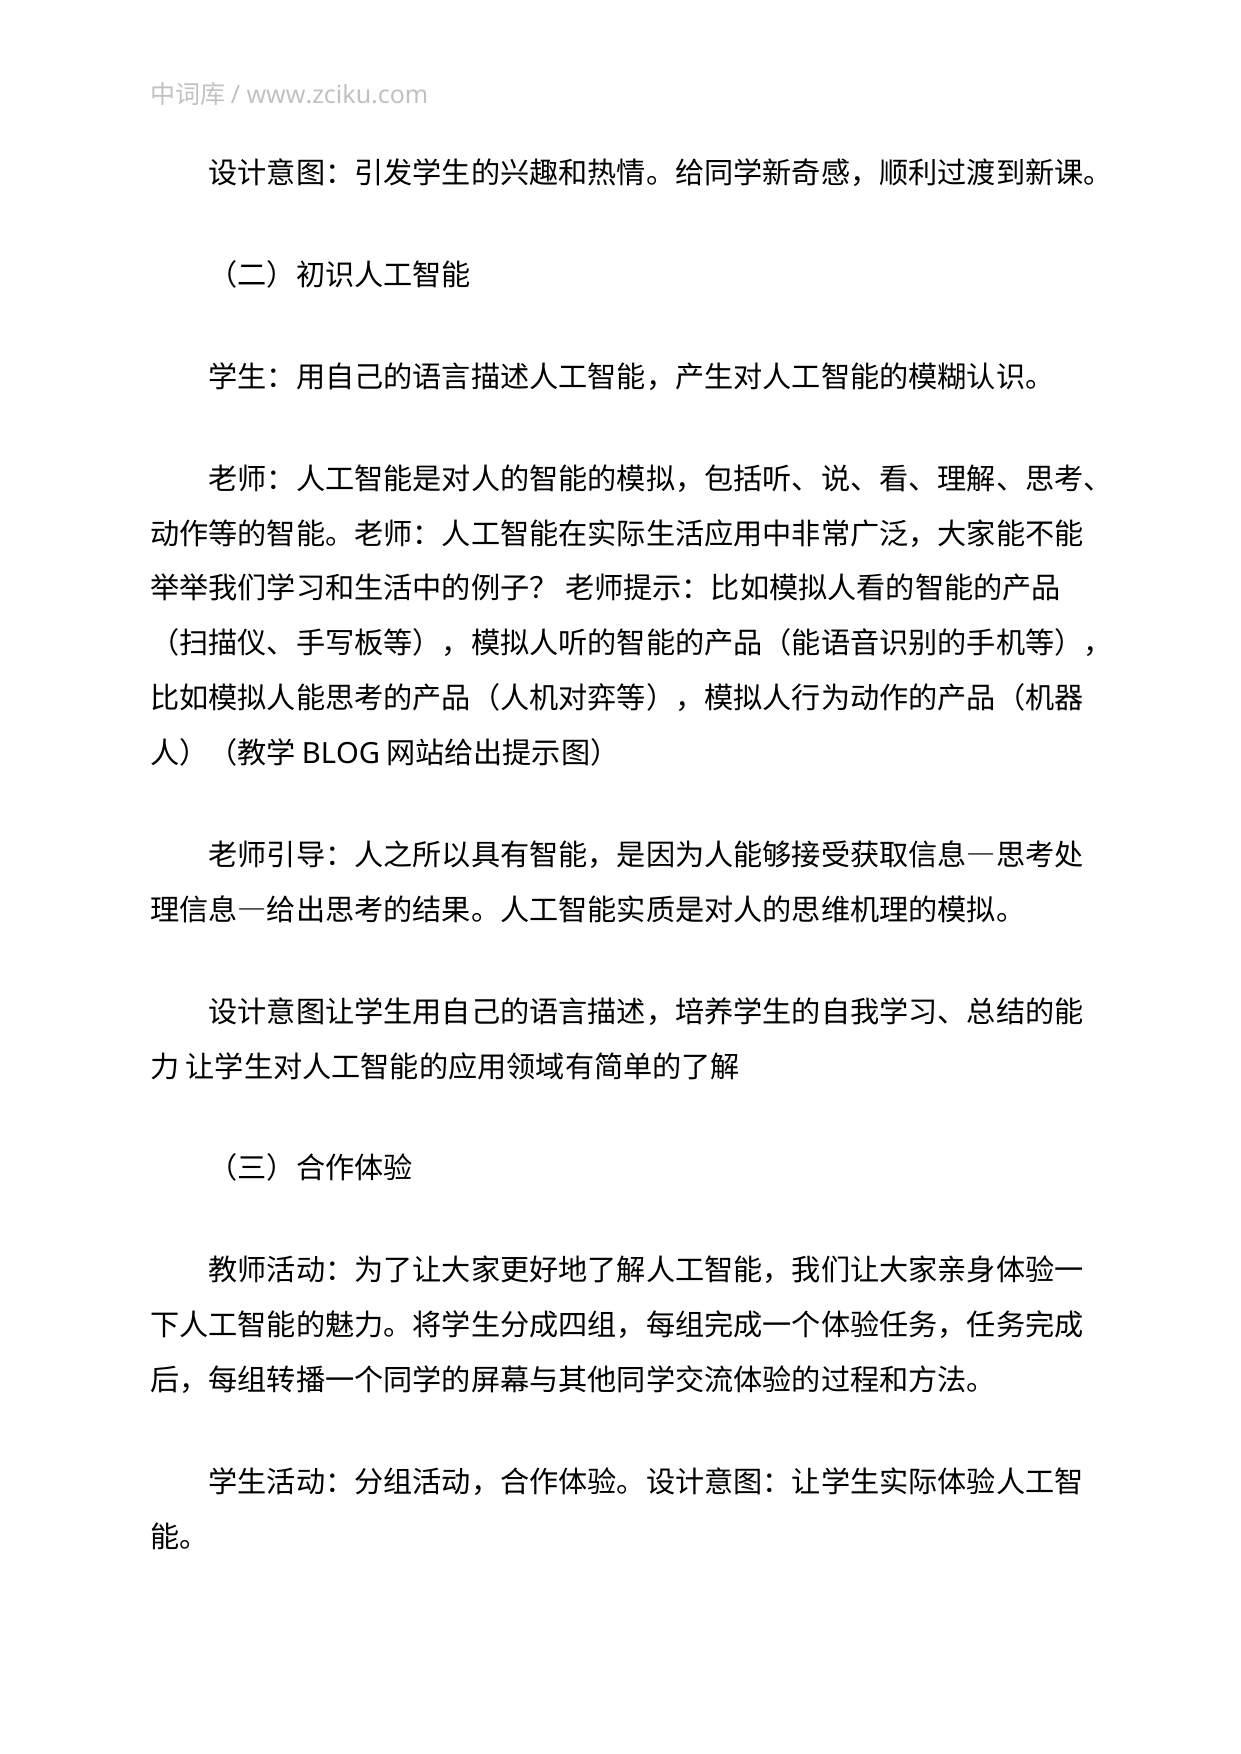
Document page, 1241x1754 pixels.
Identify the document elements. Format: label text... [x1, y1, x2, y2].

text （二）初识人工智能 [150, 252, 1090, 294]
text 学生：用自己的语言描述人工智能，产生对人工智能的模糊认识。 [150, 353, 1090, 396]
text 老师引导：人之所以具有智能，是因为人能够接受获取信息—思考处理信息—给出思考的结果。人工智能实质是对人的思维机理的模拟。 [150, 832, 1090, 929]
text 老师：人工智能是对人的智能的模拟，包括听、说、看、理解、思考、动作等的智能。老师：人工智能在实际生活应用中非常广泛，大家能不能举举我们学习和生活中的例子？ 老师提示：比如模拟人看的智能的产品（扫描仪、手写板等），模拟人听的智能的产品（能语音识别的手机等），比如模拟人能思考的产品（人机对弈等），模拟人行为动作的产品（机器人）（教学BLOG网站给出提示图） [150, 455, 1090, 772]
text （三）合作体验 [150, 1145, 1090, 1187]
text 教师活动：为了让大家更好地了解人工智能，我们让大家亲身体验一下人工智能的魅力。将学生分成四组，每组完成一个体验任务，任务完成后，每组转播一个同学的屏幕与其他同学交流体验的过程和方法。 [150, 1247, 1090, 1399]
text 设计意图让学生用自己的语言描述，培养学生的自我学习、总结的能力 让学生对人工智能的应用领域有简单的了解 [150, 988, 1090, 1086]
text 设计意图：引发学生的兴趣和热情。给同学新奇感，顺利过渡到新课。 [150, 150, 1090, 192]
text 学生活动：分组活动，合作体验。设计意图：让学生实际体验人工智能。 [150, 1458, 1090, 1556]
